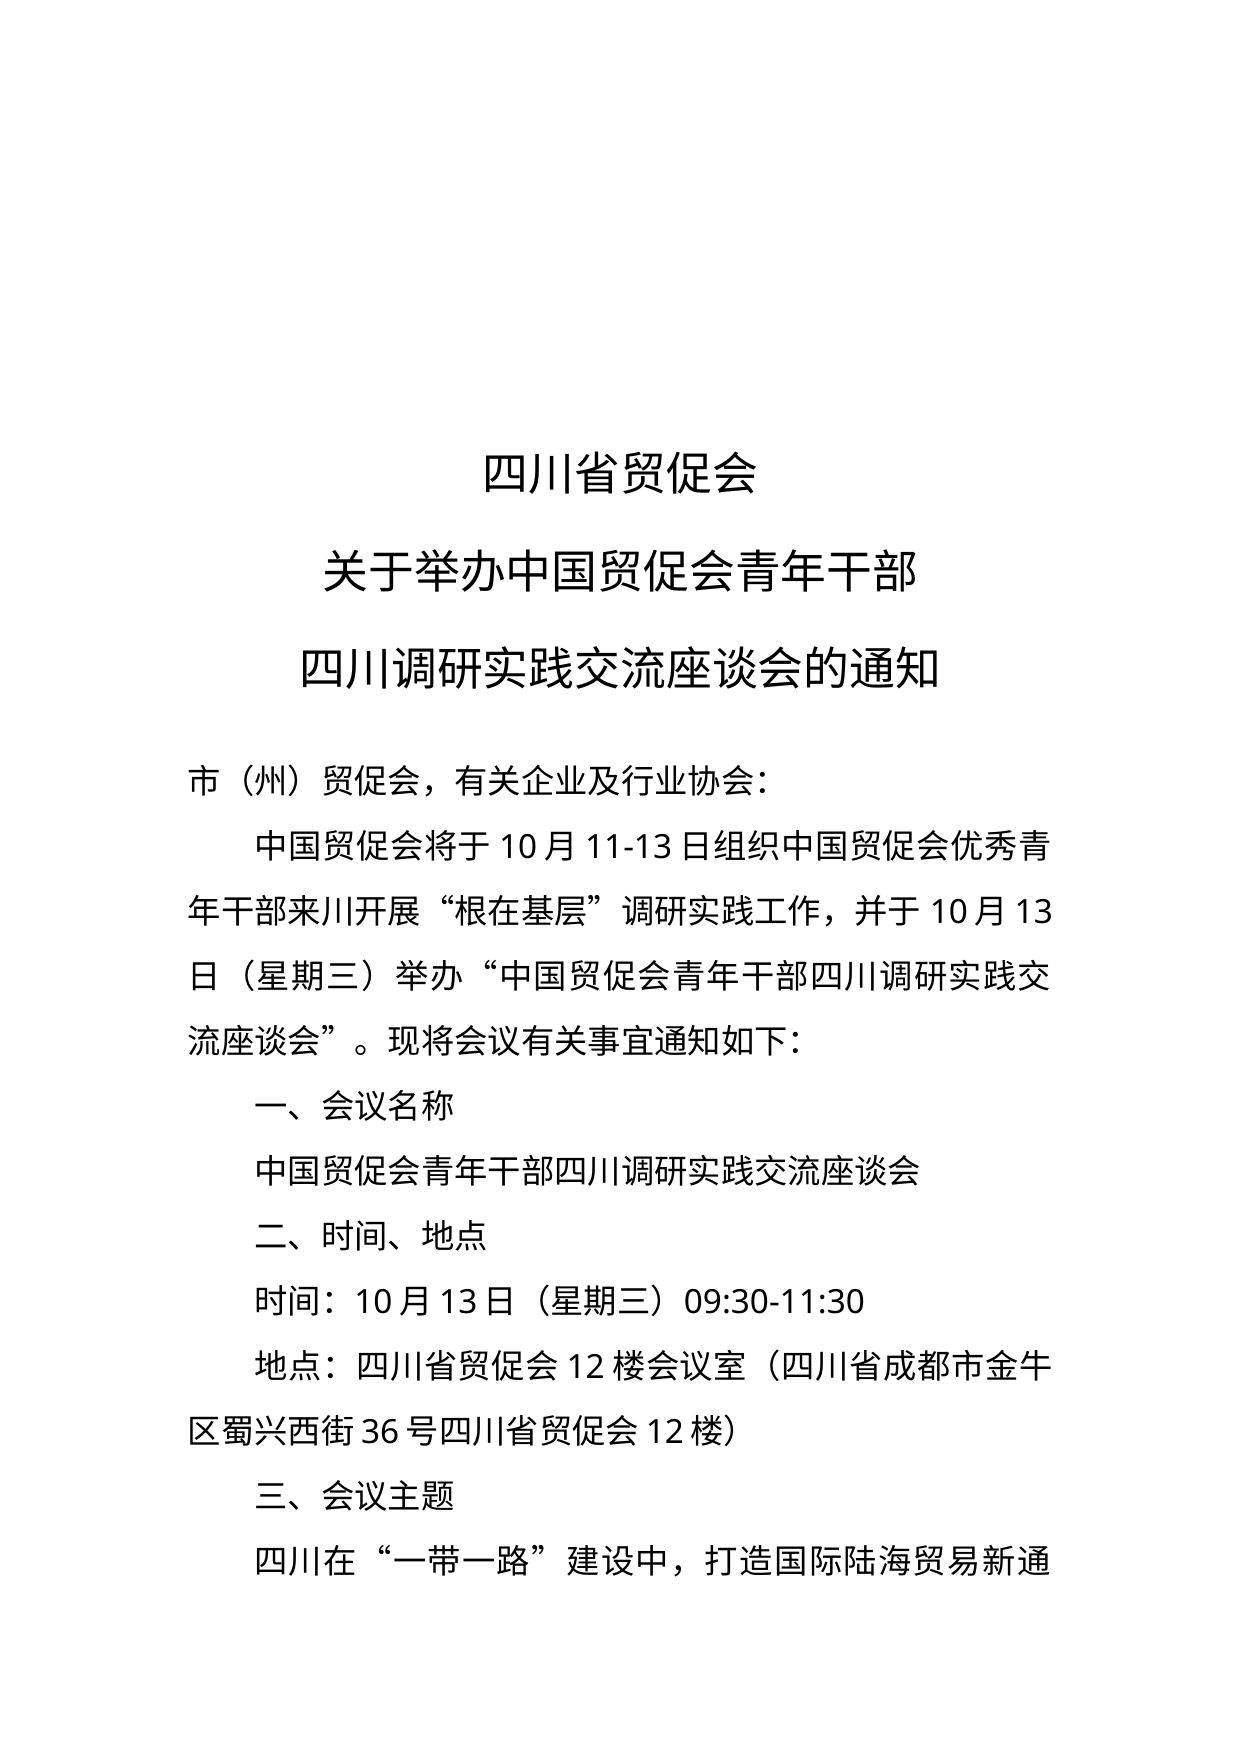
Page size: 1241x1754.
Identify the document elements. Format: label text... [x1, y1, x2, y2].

text 地点：四川省贸促会12楼会议室（四川省成都市金牛区蜀兴西街36号四川省贸促会12楼） [187, 1332, 1053, 1462]
text 二、时间、地点 [187, 1202, 1053, 1267]
text 四川省贸促会 [187, 422, 1053, 519]
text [187, 1527, 1053, 1592]
text 四川调研实践交流座谈会的通知 [187, 617, 1053, 714]
text 三、会议主题 [187, 1462, 1053, 1527]
text 时间：10月13日（星期三）09:30-11:30 [187, 1267, 1053, 1332]
text 市（州）贸促会，有关企业及行业协会： [187, 747, 1053, 812]
text 中国贸促会青年干部四川调研实践交流座谈会 [187, 1137, 1053, 1202]
text 关于举办中国贸促会青年干部 [187, 519, 1053, 617]
text 一、会议名称 [187, 1072, 1053, 1137]
text 中国贸促会将于10月11-13日组织中国贸促会优秀青年干部来川开展“根在基层”调研实践工作，并于10月13日（星期三）举办“中国贸促会青年干部四川调研实践交流座谈会”。现将会议有关事宜通知如下： [187, 812, 1053, 1072]
